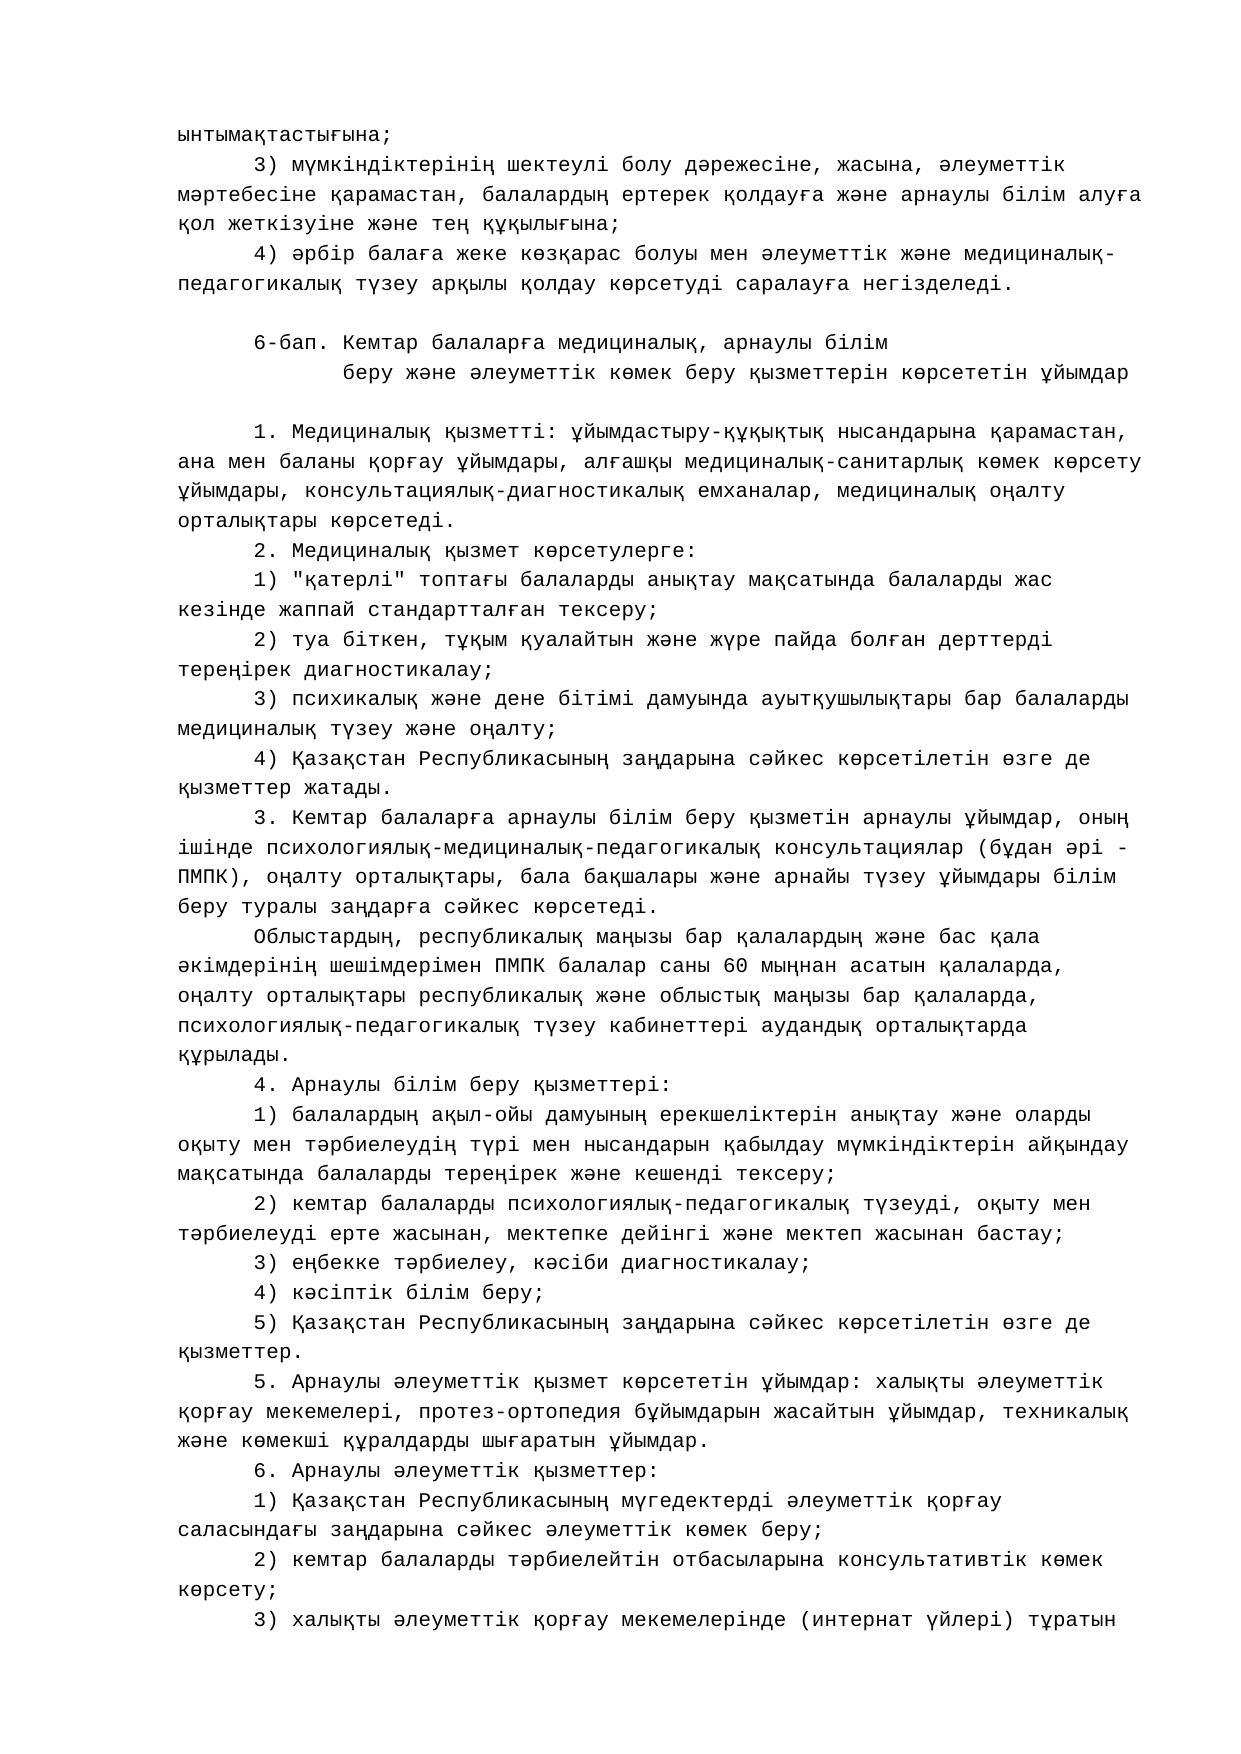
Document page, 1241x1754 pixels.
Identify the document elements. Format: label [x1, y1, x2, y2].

text [177, 118, 1152, 1632]
